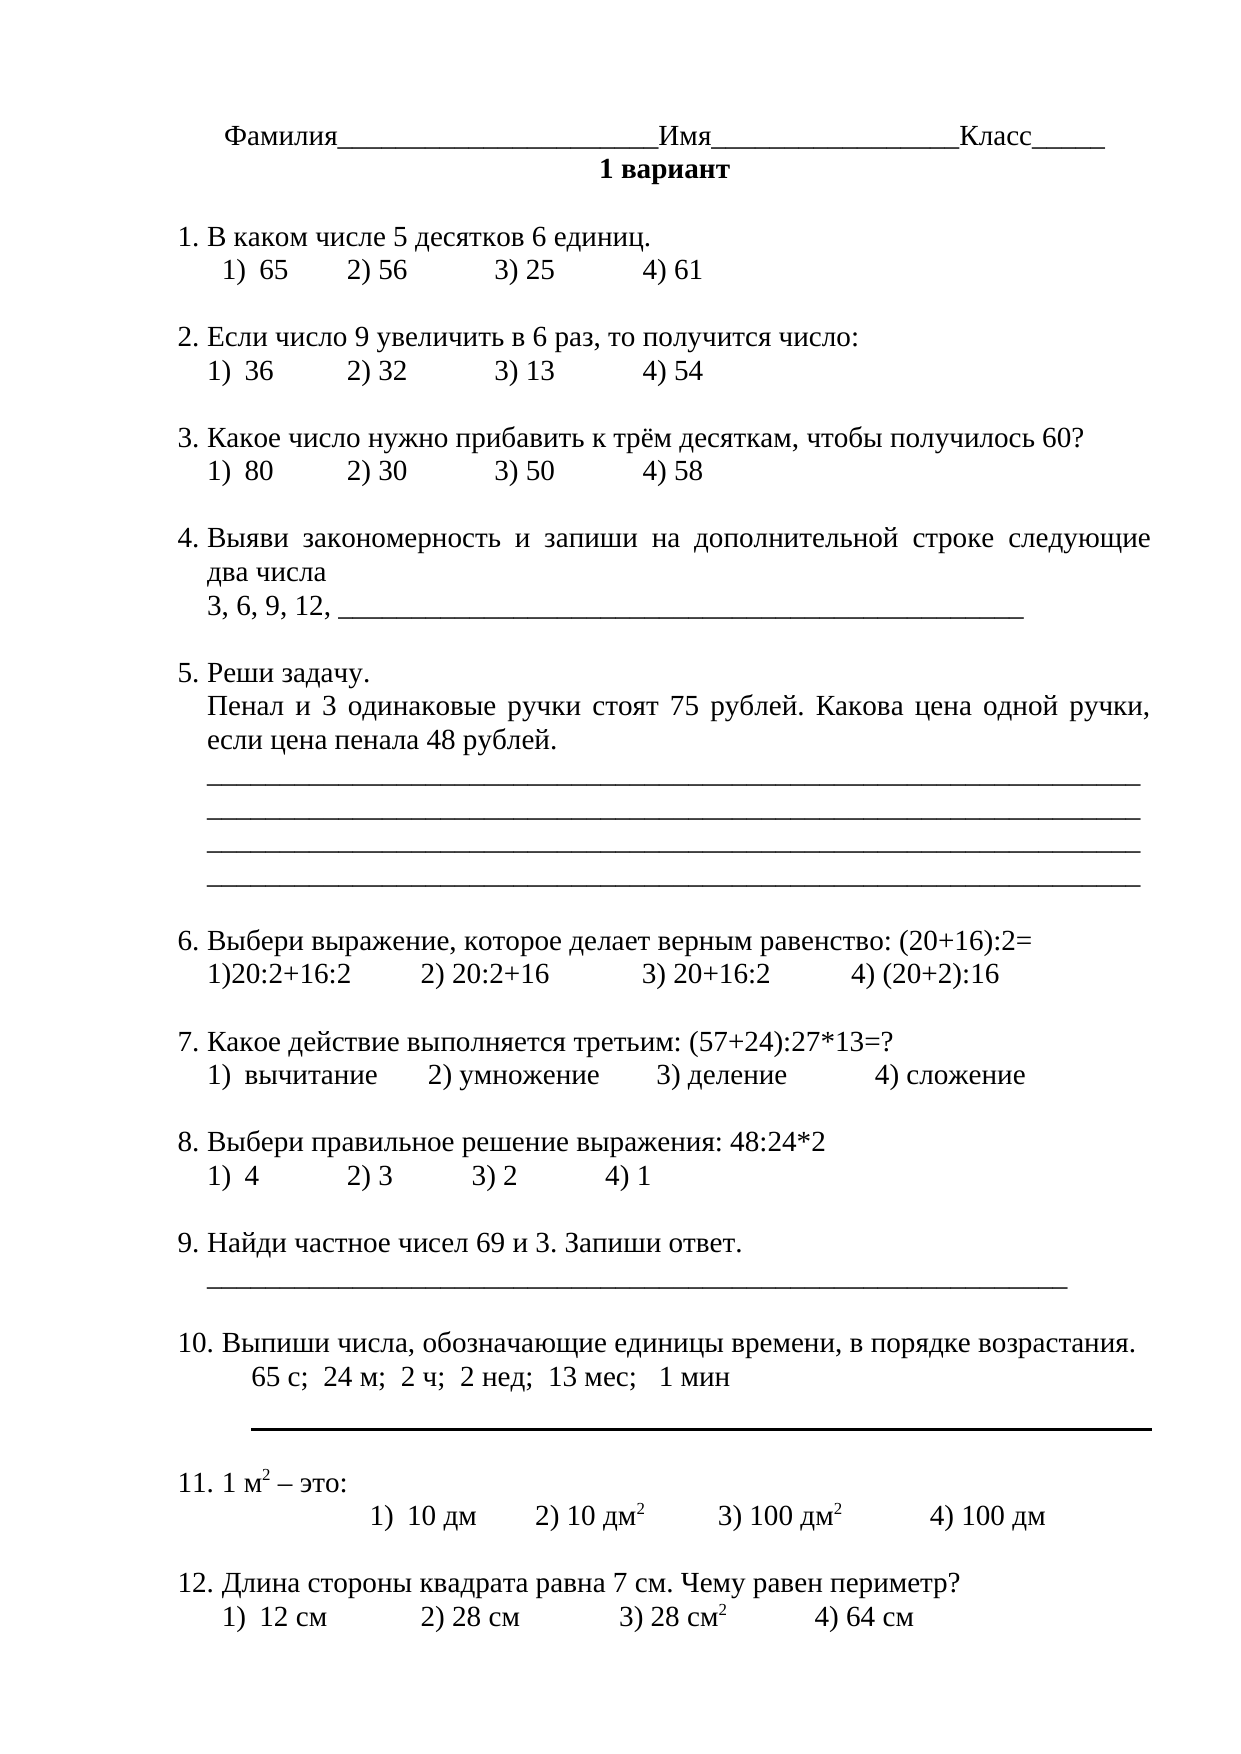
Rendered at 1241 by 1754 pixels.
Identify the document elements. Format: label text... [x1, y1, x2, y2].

list Найди частное чисел 69 и 3. Запиши ответ. [177, 1225, 1152, 1258]
list 1 м2 – это: [177, 1465, 1152, 1498]
text Фамилия______________________Имя_________________Класс_____ [177, 118, 1152, 152]
list 80 2) 30 3) 50 4) 58 [207, 453, 1152, 487]
list 65 2) 56 3) 25 4) 61 [222, 252, 1152, 286]
list Выбери выражение, которое делает верным равенство: (20+16):2= [177, 923, 1152, 957]
list Выбери правильное решение выражения: 48:24*2 [177, 1124, 1152, 1158]
list Длина стороны квадрата равна 7 см. Чему равен периметр? [177, 1566, 1152, 1599]
list Какое действие выполняется третьим: (57+24):27*13=? [177, 1024, 1152, 1057]
list Пенал и 3 одинаковые ручки стоят 75 рублей. Какова цена одной ручки, если цена пенала 48 рублей. [207, 688, 1152, 755]
list 65 с; 24 м; 2 ч; 2 нед; 13 мес; 1 мин [251, 1359, 1152, 1393]
list 4 2) 3 3) 2 4) 1 [207, 1158, 1152, 1191]
text 1 вариант [177, 152, 1152, 185]
list 10 дм 2) 10 дм2 3) 100 дм2 4) 100 дм [369, 1498, 1152, 1532]
list ________________________________________________________________________________________________________________________________________________________________________________________________________________________________________________________________ [207, 755, 1152, 889]
text 1)20:2+16:2 2) 20:2+16 3) 20+16:2 4) (20+2):16 [177, 957, 1152, 990]
list ___________________________________________________________ [207, 1258, 1152, 1292]
list 36 2) 32 3) 13 4) 54 [207, 353, 1152, 386]
list Если число 9 увеличить в 6 раз, то получится число: [177, 319, 1152, 353]
list Выпиши числа, обозначающие единицы времени, в порядке возрастания. [177, 1326, 1152, 1359]
list вычитание 2) умножение 3) деление 4) сложение [207, 1057, 1152, 1091]
list Реши задачу. [177, 655, 1152, 688]
list 3, 6, 9, 12, _______________________________________________ [207, 588, 1152, 621]
list В каком числе 5 десятков 6 единиц. [177, 219, 1152, 252]
list Выяви закономерность и запиши на дополнительной строке следующие два числа [177, 521, 1152, 588]
list 12 см 2) 28 см 3) 28 см2 4) 64 см [222, 1599, 1152, 1633]
list Какое число нужно прибавить к трём десяткам, чтобы получилось 60? [177, 420, 1152, 453]
